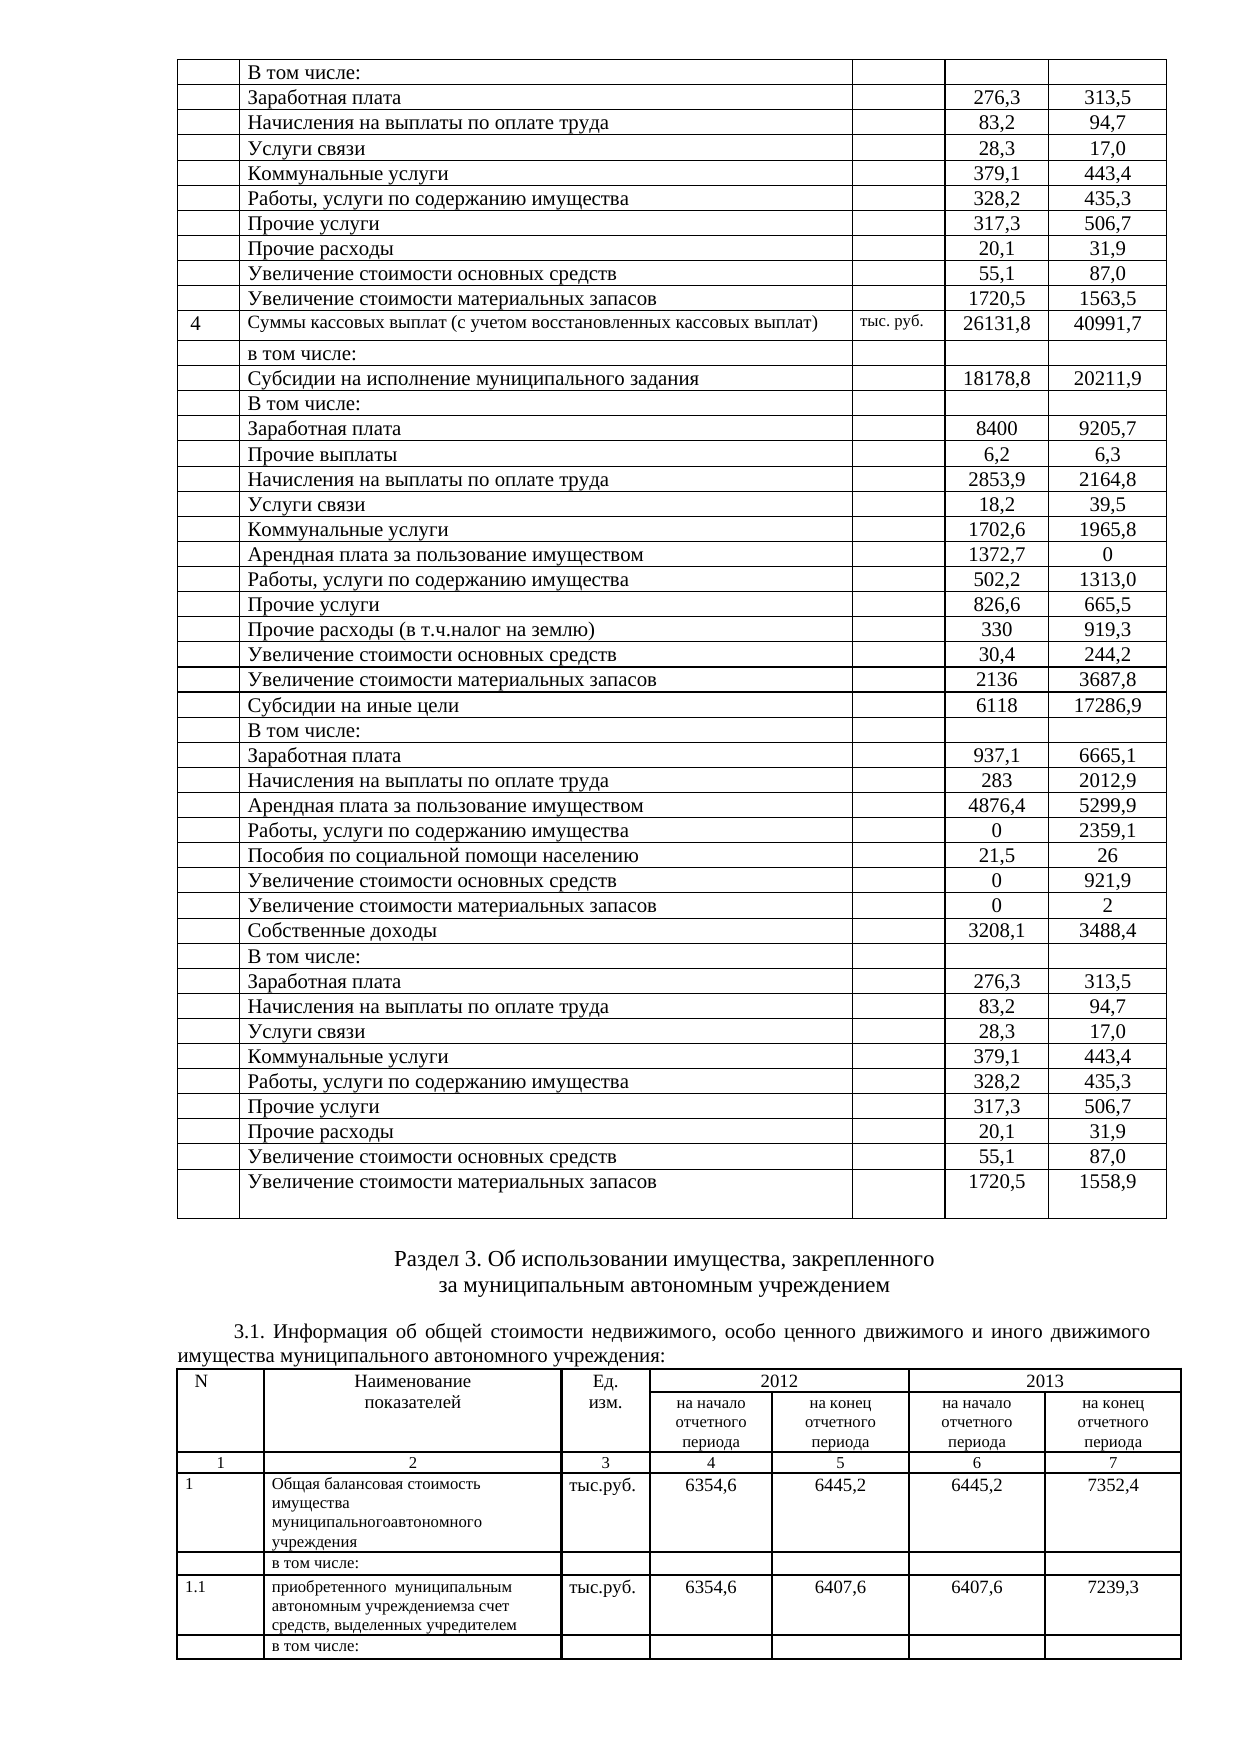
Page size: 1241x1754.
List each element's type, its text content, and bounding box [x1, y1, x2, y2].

table_cell 379,1 [946, 1044, 1048, 1068]
text Раздел 3. Об использовании имущества, закрепленного [177, 1245, 1152, 1271]
table_cell 2164,8 [1049, 467, 1166, 491]
table_cell [178, 366, 239, 390]
table_cell 506,7 [1049, 211, 1166, 235]
table_cell 443,4 [1049, 1044, 1166, 1068]
table_cell 6407,6 [773, 1576, 908, 1634]
table_cell [178, 718, 239, 742]
table_cell [178, 341, 239, 365]
table_cell 26131,8 [946, 311, 1048, 340]
table_cell [773, 1553, 908, 1574]
table_cell 26 [1049, 843, 1166, 867]
table_cell Услуги связи [240, 1019, 852, 1043]
table_cell [178, 1144, 239, 1168]
table_cell [853, 135, 944, 159]
table_cell 313,5 [1049, 969, 1166, 993]
table_cell [853, 642, 944, 666]
table_cell 31,9 [1049, 236, 1166, 260]
table_cell [853, 567, 944, 591]
table_cell [178, 492, 239, 516]
table_cell [178, 793, 239, 817]
table_cell Прочие расходы [240, 236, 852, 260]
table_cell 6665,1 [1049, 743, 1166, 767]
table_cell [651, 1636, 771, 1657]
table_cell 55,1 [946, 1144, 1048, 1168]
table_cell [178, 1170, 239, 1218]
table_cell 2136 [946, 668, 1048, 691]
table_cell 20,1 [946, 236, 1048, 260]
table_cell Прочие услуги [240, 592, 852, 616]
table_cell 1720,5 [946, 286, 1048, 310]
table_cell 937,1 [946, 743, 1048, 767]
table_header Наименование показателей [265, 1370, 560, 1451]
table_cell 921,9 [1049, 868, 1166, 892]
table_cell [946, 341, 1048, 365]
table_cell [178, 1019, 239, 1043]
table_cell тыс.руб. [563, 1576, 649, 1634]
table_cell 6,3 [1049, 441, 1166, 466]
table_cell [563, 1636, 649, 1657]
table_cell на конец отчетного периода [773, 1393, 908, 1451]
table_cell [853, 893, 944, 917]
table_cell 328,2 [946, 1069, 1048, 1093]
table_cell Прочие расходы [240, 1119, 852, 1143]
table_cell [853, 994, 944, 1018]
table_cell [178, 60, 239, 84]
table_cell 6445,2 [910, 1474, 1044, 1551]
table_cell [853, 693, 944, 717]
table_cell [178, 186, 239, 210]
table_cell 87,0 [1049, 1144, 1166, 1168]
table_cell [178, 893, 239, 917]
table_cell Прочие выплаты [240, 441, 852, 466]
table_cell 7239,3 [1046, 1576, 1180, 1634]
table_cell Коммунальные услуги [240, 517, 852, 541]
table_cell В том числе: [240, 944, 852, 968]
table_cell Увеличение стоимости материальных запасов [240, 286, 852, 310]
table_cell [563, 1553, 649, 1574]
table_cell приобретенного муниципальным автономным учреждениемза счет средств, выделенных учредителем [265, 1576, 560, 1634]
table_cell [853, 161, 944, 184]
table_cell 328,2 [946, 186, 1048, 210]
table_cell 21,5 [946, 843, 1048, 867]
table_cell 1313,0 [1049, 567, 1166, 591]
table_cell 94,7 [1049, 110, 1166, 134]
table_cell [178, 467, 239, 491]
table_cell [853, 186, 944, 210]
table_cell В том числе: [240, 391, 852, 415]
table_cell [946, 718, 1048, 742]
table_cell 20211,9 [1049, 366, 1166, 390]
table_cell Пособия по социальной помощи населению [240, 843, 852, 867]
table_cell [853, 1170, 944, 1218]
table_cell 39,5 [1049, 492, 1166, 516]
table_cell [178, 1044, 239, 1068]
table_cell [178, 110, 239, 134]
table_cell Заработная плата [240, 969, 852, 993]
table_cell 435,3 [1049, 186, 1166, 210]
table_cell Прочие услуги [240, 211, 852, 235]
table_cell 40991,7 [1049, 311, 1166, 340]
table_cell [178, 919, 239, 942]
table_cell 20,1 [946, 1119, 1048, 1143]
table_cell Коммунальные услуги [240, 161, 852, 184]
table_cell [1046, 1553, 1180, 1574]
table_header Ед. изм. [563, 1370, 649, 1451]
table_cell [853, 718, 944, 742]
table_cell [853, 919, 944, 942]
table_cell [178, 818, 239, 842]
table_cell [178, 592, 239, 616]
table_cell Услуги связи [240, 492, 852, 516]
table_cell [853, 416, 944, 440]
table_cell [178, 768, 239, 792]
table_cell 435,3 [1049, 1069, 1166, 1093]
table_cell [1049, 718, 1166, 742]
table_cell [178, 693, 239, 717]
table_cell 1.1 [178, 1576, 263, 1634]
table_cell 17286,9 [1049, 693, 1166, 717]
table_cell 2012,9 [1049, 768, 1166, 792]
table_cell 6354,6 [651, 1474, 771, 1551]
table_cell 317,3 [946, 211, 1048, 235]
table_cell [853, 85, 944, 109]
table_cell 330 [946, 617, 1048, 641]
table_cell 7 [1046, 1453, 1180, 1472]
table_cell на конец отчетного периода [1046, 1393, 1180, 1451]
table_cell 1563,5 [1049, 286, 1166, 310]
table_cell [178, 567, 239, 591]
table_cell [178, 994, 239, 1018]
table_cell 9205,7 [1049, 416, 1166, 440]
table_cell 5 [773, 1453, 908, 1472]
table_cell [853, 391, 944, 415]
table_cell 8400 [946, 416, 1048, 440]
table_cell 0 [946, 818, 1048, 842]
table_cell [853, 467, 944, 491]
table_cell [853, 818, 944, 842]
table_cell Заработная плата [240, 743, 852, 767]
table_cell 1 [178, 1453, 263, 1472]
table_cell Увеличение стоимости материальных запасов [240, 668, 852, 691]
table_cell Работы, услуги по содержанию имущества [240, 567, 852, 591]
table_cell [178, 542, 239, 566]
table_cell [178, 261, 239, 285]
table_cell 4 [178, 311, 239, 340]
table_cell [178, 617, 239, 641]
table_cell 502,2 [946, 567, 1048, 591]
table_cell 313,5 [1049, 85, 1166, 109]
table_cell [1049, 391, 1166, 415]
table_cell 7352,4 [1046, 1474, 1180, 1551]
table_cell на начало отчетного периода [651, 1393, 771, 1451]
table_cell [1046, 1636, 1180, 1657]
table_cell [853, 592, 944, 616]
table_cell в том числе: [265, 1636, 560, 1657]
table_cell Арендная плата за пользование имуществом [240, 542, 852, 566]
table_cell [853, 768, 944, 792]
table_header 2013 [910, 1370, 1180, 1391]
table_cell [853, 60, 944, 84]
table_cell 5299,9 [1049, 793, 1166, 817]
table_cell [178, 517, 239, 541]
table_cell [178, 236, 239, 260]
table_cell [853, 261, 944, 285]
table_cell Субсидии на иные цели [240, 693, 852, 717]
table_cell 2853,9 [946, 467, 1048, 491]
table_cell [946, 391, 1048, 415]
table_cell 3687,8 [1049, 668, 1166, 691]
table_cell 2 [1049, 893, 1166, 917]
table_cell 1 [178, 1474, 263, 1551]
table_cell 4 [651, 1453, 771, 1472]
table_cell Заработная плата [240, 85, 852, 109]
table_cell [178, 642, 239, 666]
table_cell [853, 743, 944, 767]
table_cell [178, 1069, 239, 1093]
table_cell 244,2 [1049, 642, 1166, 666]
table_cell [1049, 60, 1166, 84]
table_cell Работы, услуги по содержанию имущества [240, 818, 852, 842]
table_cell 87,0 [1049, 261, 1166, 285]
table_cell Субсидии на исполнение муниципального задания [240, 366, 852, 390]
table_cell Суммы кассовых выплат (с учетом восстановленных кассовых выплат) [240, 311, 852, 340]
table_cell 31,9 [1049, 1119, 1166, 1143]
table_cell 4876,4 [946, 793, 1048, 817]
table_cell Увеличение стоимости основных средств [240, 642, 852, 666]
table_cell 0 [946, 868, 1048, 892]
table_cell Собственные доходы [240, 919, 852, 942]
table_cell [178, 135, 239, 159]
table_cell тыс. руб. [853, 311, 944, 340]
table_cell [853, 492, 944, 516]
table_cell 1720,5 [946, 1170, 1048, 1218]
table_cell [853, 517, 944, 541]
table_cell [853, 286, 944, 310]
table_cell [178, 944, 239, 968]
table_cell 6,2 [946, 441, 1048, 466]
table_cell [178, 1636, 263, 1657]
table_cell 30,4 [946, 642, 1048, 666]
table_cell [178, 85, 239, 109]
table_cell 2 [265, 1453, 560, 1472]
table_cell [853, 441, 944, 466]
table_cell 18178,8 [946, 366, 1048, 390]
table_cell [853, 1119, 944, 1143]
table_cell Услуги связи [240, 135, 852, 159]
table_cell Общая балансовая стоимость имущества муниципальногоавтономного учреждения [265, 1474, 560, 1551]
table_cell 18,2 [946, 492, 1048, 516]
table_cell 6 [910, 1453, 1044, 1472]
table_cell [178, 286, 239, 310]
table_cell Увеличение стоимости материальных запасов [240, 893, 852, 917]
table_cell Увеличение стоимости основных средств [240, 261, 852, 285]
table_cell 6354,6 [651, 1576, 771, 1634]
table_cell 2359,1 [1049, 818, 1166, 842]
table_cell 17,0 [1049, 135, 1166, 159]
table_cell [178, 161, 239, 184]
table_cell 276,3 [946, 969, 1048, 993]
table_cell Начисления на выплаты по оплате труда [240, 110, 852, 134]
table_cell 94,7 [1049, 994, 1166, 1018]
table_header 2012 [651, 1370, 908, 1391]
table_cell [178, 441, 239, 466]
table_cell 919,3 [1049, 617, 1166, 641]
table_cell [773, 1636, 908, 1657]
table_cell [853, 211, 944, 235]
table_cell [853, 542, 944, 566]
table_cell Прочие услуги [240, 1094, 852, 1118]
table_cell 1372,7 [946, 542, 1048, 566]
table_cell [853, 944, 944, 968]
table_cell 506,7 [1049, 1094, 1166, 1118]
table_cell [178, 416, 239, 440]
table_cell 283 [946, 768, 1048, 792]
table_cell [178, 868, 239, 892]
table_cell 317,3 [946, 1094, 1048, 1118]
table_cell Увеличение стоимости основных средств [240, 1144, 852, 1168]
table_cell 28,3 [946, 1019, 1048, 1043]
table_cell [853, 110, 944, 134]
table_cell 55,1 [946, 261, 1048, 285]
table_cell В том числе: [240, 718, 852, 742]
table_cell 83,2 [946, 994, 1048, 1018]
table_cell 1702,6 [946, 517, 1048, 541]
table_cell 379,1 [946, 161, 1048, 184]
table_cell 6407,6 [910, 1576, 1044, 1634]
table_cell [178, 1553, 263, 1574]
table_cell 83,2 [946, 110, 1048, 134]
table_cell [178, 969, 239, 993]
table_cell Работы, услуги по содержанию имущества [240, 1069, 852, 1093]
text за муниципальным автономным учреждением [177, 1271, 1152, 1298]
table_cell 276,3 [946, 85, 1048, 109]
table_cell 17,0 [1049, 1019, 1166, 1043]
table_header N [178, 1370, 263, 1451]
table_cell [853, 1144, 944, 1168]
table_cell [853, 868, 944, 892]
table_cell [1049, 341, 1166, 365]
table_cell 3488,4 [1049, 919, 1166, 942]
table_cell [178, 211, 239, 235]
table_cell Работы, услуги по содержанию имущества [240, 186, 852, 210]
table_cell Прочие расходы (в т.ч.налог на землю) [240, 617, 852, 641]
table_cell [1049, 944, 1166, 968]
table_cell Заработная плата [240, 416, 852, 440]
table_cell Начисления на выплаты по оплате труда [240, 467, 852, 491]
table_cell [178, 391, 239, 415]
table_cell [853, 617, 944, 641]
table_cell 1965,8 [1049, 517, 1166, 541]
table_cell Коммунальные услуги [240, 1044, 852, 1068]
table_cell 6445,2 [773, 1474, 908, 1551]
table_cell Начисления на выплаты по оплате труда [240, 768, 852, 792]
table_cell [853, 793, 944, 817]
table_cell 1558,9 [1049, 1170, 1166, 1218]
table_cell тыс.руб. [563, 1474, 649, 1551]
table_cell Увеличение стоимости материальных запасов [240, 1170, 852, 1218]
table_cell Арендная плата за пользование имуществом [240, 793, 852, 817]
table_cell [178, 1119, 239, 1143]
table_cell [946, 60, 1048, 84]
table_cell в том числе: [240, 341, 852, 365]
table_cell [853, 1044, 944, 1068]
table_cell 28,3 [946, 135, 1048, 159]
table_cell 0 [946, 893, 1048, 917]
table_cell В том числе: [240, 60, 852, 84]
table_cell [910, 1553, 1044, 1574]
table_cell [178, 668, 239, 691]
table_cell 665,5 [1049, 592, 1166, 616]
table_cell Увеличение стоимости основных средств [240, 868, 852, 892]
table_cell [853, 969, 944, 993]
table_cell [946, 944, 1048, 968]
table_cell [178, 1094, 239, 1118]
table_cell 3208,1 [946, 919, 1048, 942]
table_cell [853, 1069, 944, 1093]
table_cell [853, 668, 944, 691]
table_cell на начало отчетного периода [910, 1393, 1044, 1451]
table_cell в том числе: [265, 1553, 560, 1574]
table_cell [853, 1019, 944, 1043]
table_cell 6118 [946, 693, 1048, 717]
table_cell [853, 341, 944, 365]
table_cell [853, 236, 944, 260]
table_cell [853, 843, 944, 867]
table_cell [178, 843, 239, 867]
table_cell 0 [1049, 542, 1166, 566]
table_cell Начисления на выплаты по оплате труда [240, 994, 852, 1018]
table_cell [853, 366, 944, 390]
table_cell [910, 1636, 1044, 1657]
text 3.1. Информация об общей стоимости недвижимого, особо ценного движимого и иного движимого имущества муниципального автономного учреждения: [177, 1319, 1152, 1367]
table_cell [178, 743, 239, 767]
table_cell 3 [563, 1453, 649, 1472]
table_cell [651, 1553, 771, 1574]
table_cell [853, 1094, 944, 1118]
table_cell 443,4 [1049, 161, 1166, 184]
table_cell 826,6 [946, 592, 1048, 616]
